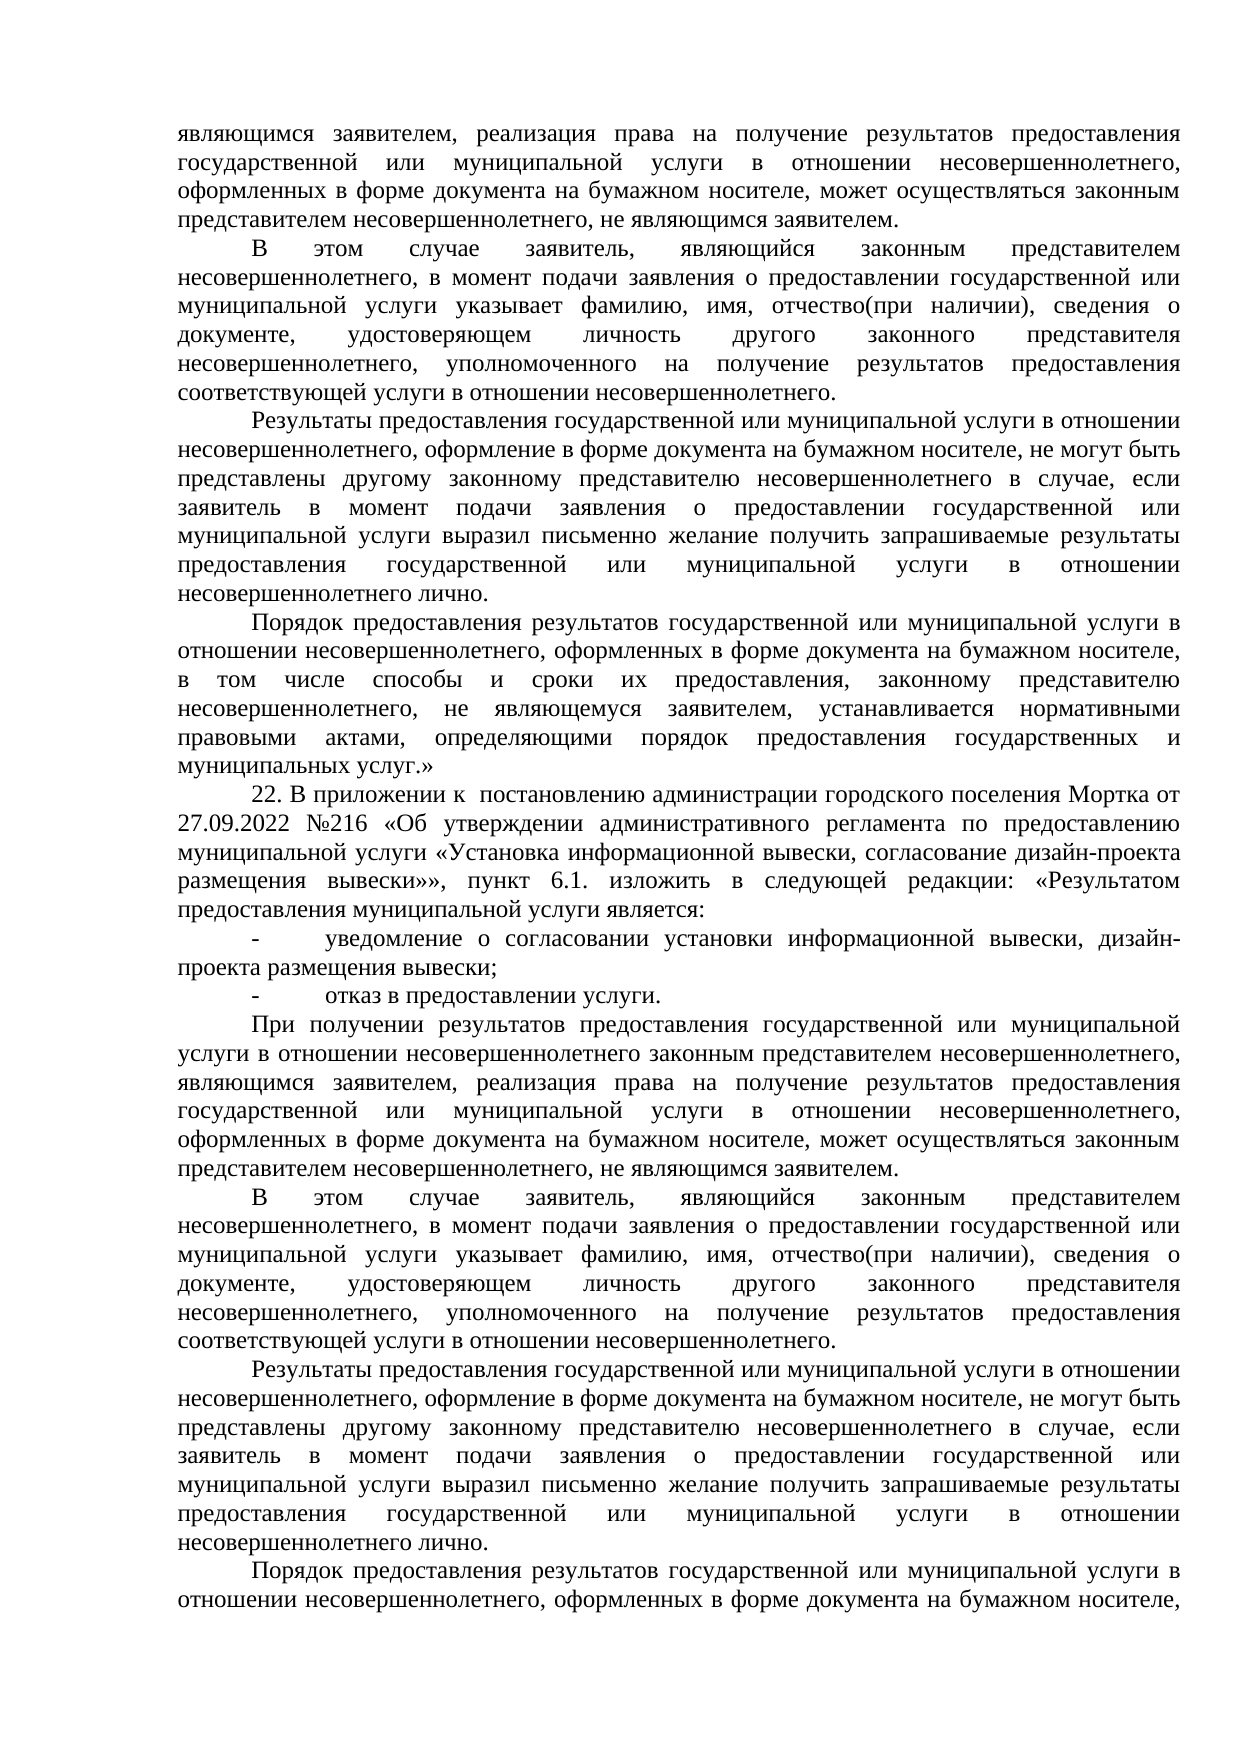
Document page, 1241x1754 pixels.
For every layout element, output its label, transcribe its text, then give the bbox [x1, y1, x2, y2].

text - уведомление о согласовании установки информационной вывески, дизайн- проекта размещения вывески; [177, 923, 1181, 981]
text В этом случае заявитель, являющийся законным представителем несовершеннолетнего, в момент подачи заявления о предоставлении государственной или муниципальной услуги указывает фамилию, имя, отчество(при наличии), сведения о документе, удостоверяющем личность другого законного представителя несовершеннолетнего, уполномоченного на получение результатов предоставления соответствующей услуги в отношении несовершеннолетнего. [177, 1182, 1181, 1354]
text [177, 118, 1181, 233]
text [177, 1556, 1181, 1613]
text При получении результатов предоставления государственной или муниципальной услуги в отношении несовершеннолетнего законным представителем несовершеннолетнего, являющимся заявителем, реализация права на получение результатов предоставления государственной или муниципальной услуги в отношении несовершеннолетнего, оформленных в форме документа на бумажном носителе, может осуществляться законным представителем несовершеннолетнего, не являющимся заявителем. [177, 1009, 1181, 1182]
text 22. В приложении к постановлению администрации городского поселения Мортка от 27.09.2022 №216 «Об утверждении административного регламента по предоставлению муниципальной услуги «Установка информационной вывески, согласование дизайн-проекта размещения вывески»», пункт 6.1. изложить в следующей редакции: «Результатом предоставления муниципальной услуги является: [177, 779, 1181, 923]
text Порядок предоставления результатов государственной или муниципальной услуги в отношении несовершеннолетнего, оформленных в форме документа на бумажном носителе, в том числе способы и сроки их предоставления, законному представителю несовершеннолетнего, не являющемуся заявителем, устанавливается нормативными правовыми актами, определяющими порядок предоставления государственных и муниципальных услуг.» [177, 607, 1181, 779]
text В этом случае заявитель, являющийся законным представителем несовершеннолетнего, в момент подачи заявления о предоставлении государственной или муниципальной услуги указывает фамилию, имя, отчество(при наличии), сведения о документе, удостоверяющем личность другого законного представителя несовершеннолетнего, уполномоченного на получение результатов предоставления соответствующей услуги в отношении несовершеннолетнего. [177, 233, 1181, 406]
text - отказ в предоставлении услуги. [177, 981, 1181, 1009]
